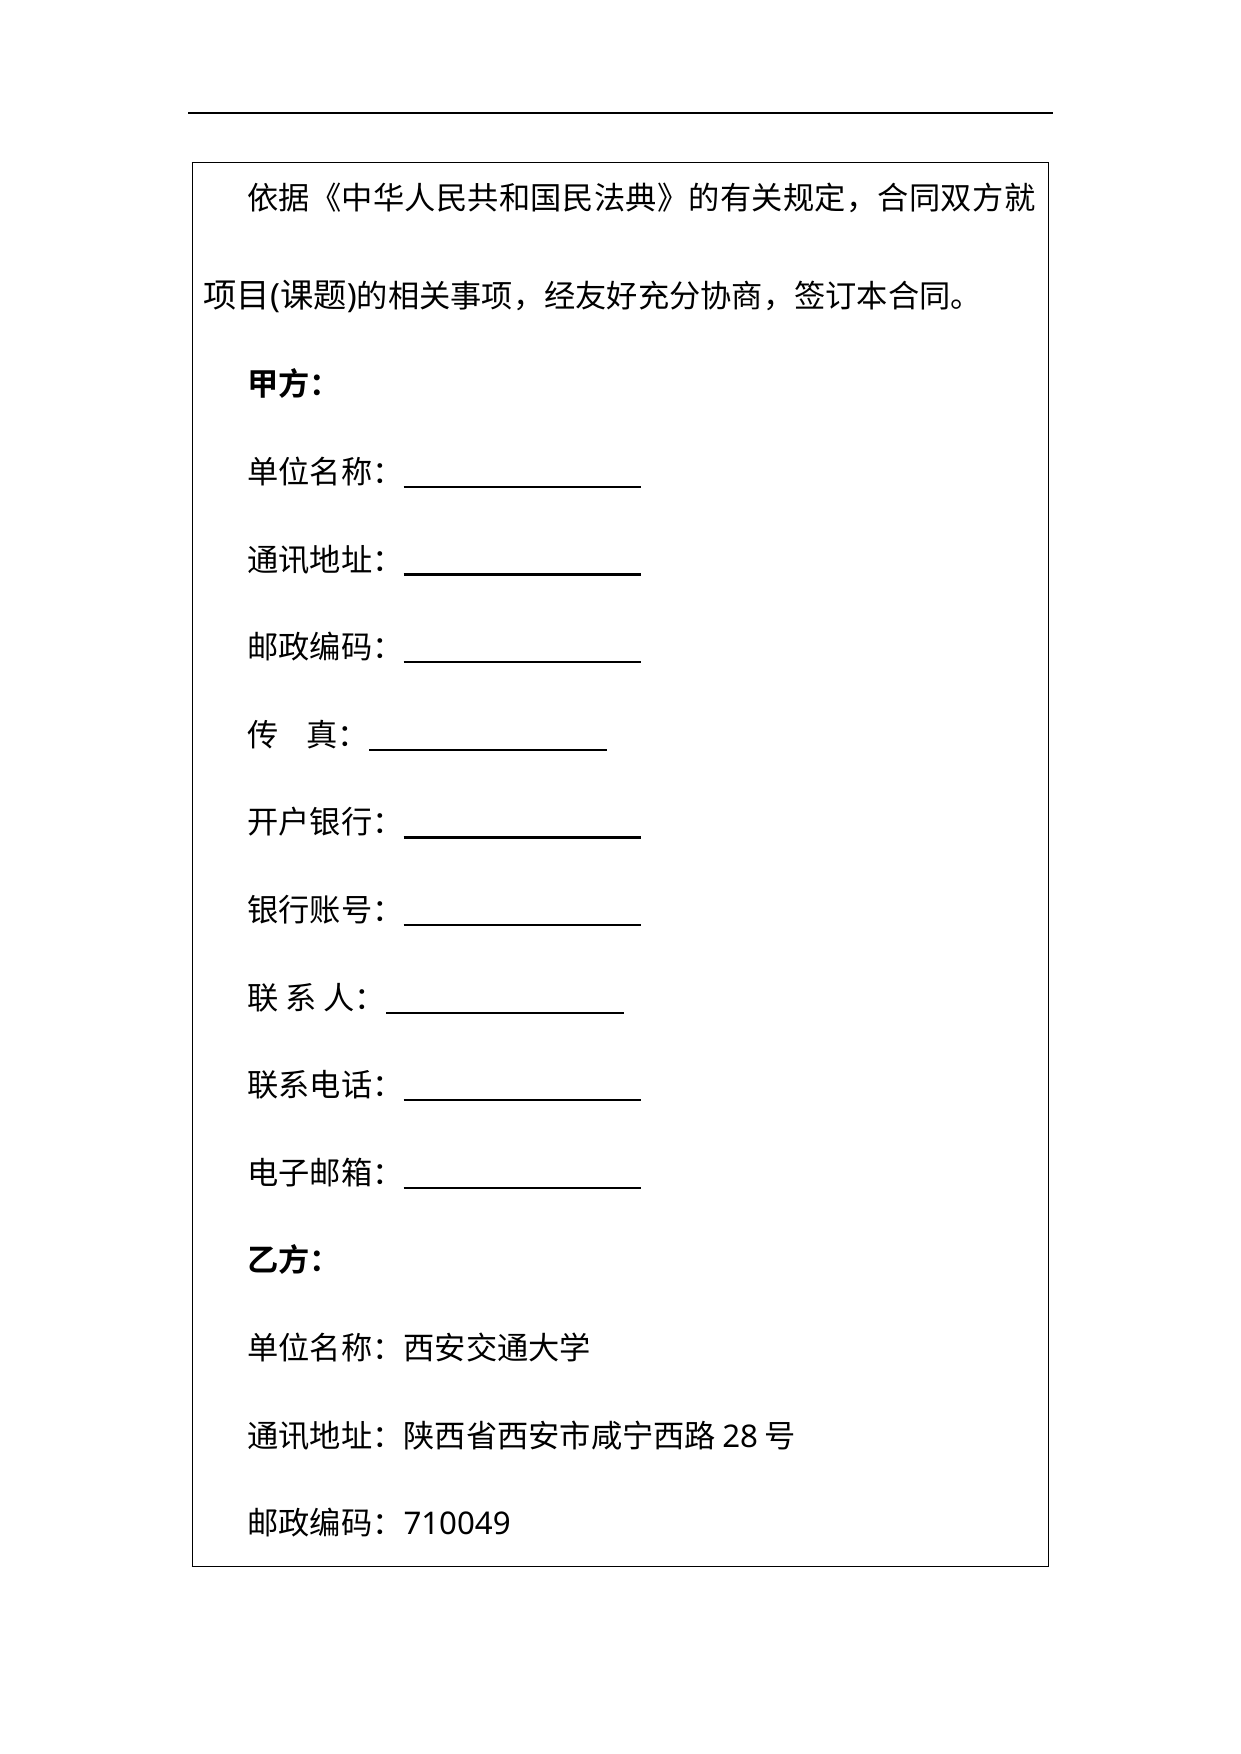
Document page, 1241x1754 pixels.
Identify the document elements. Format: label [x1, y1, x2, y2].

table_header [193, 163, 1048, 1566]
